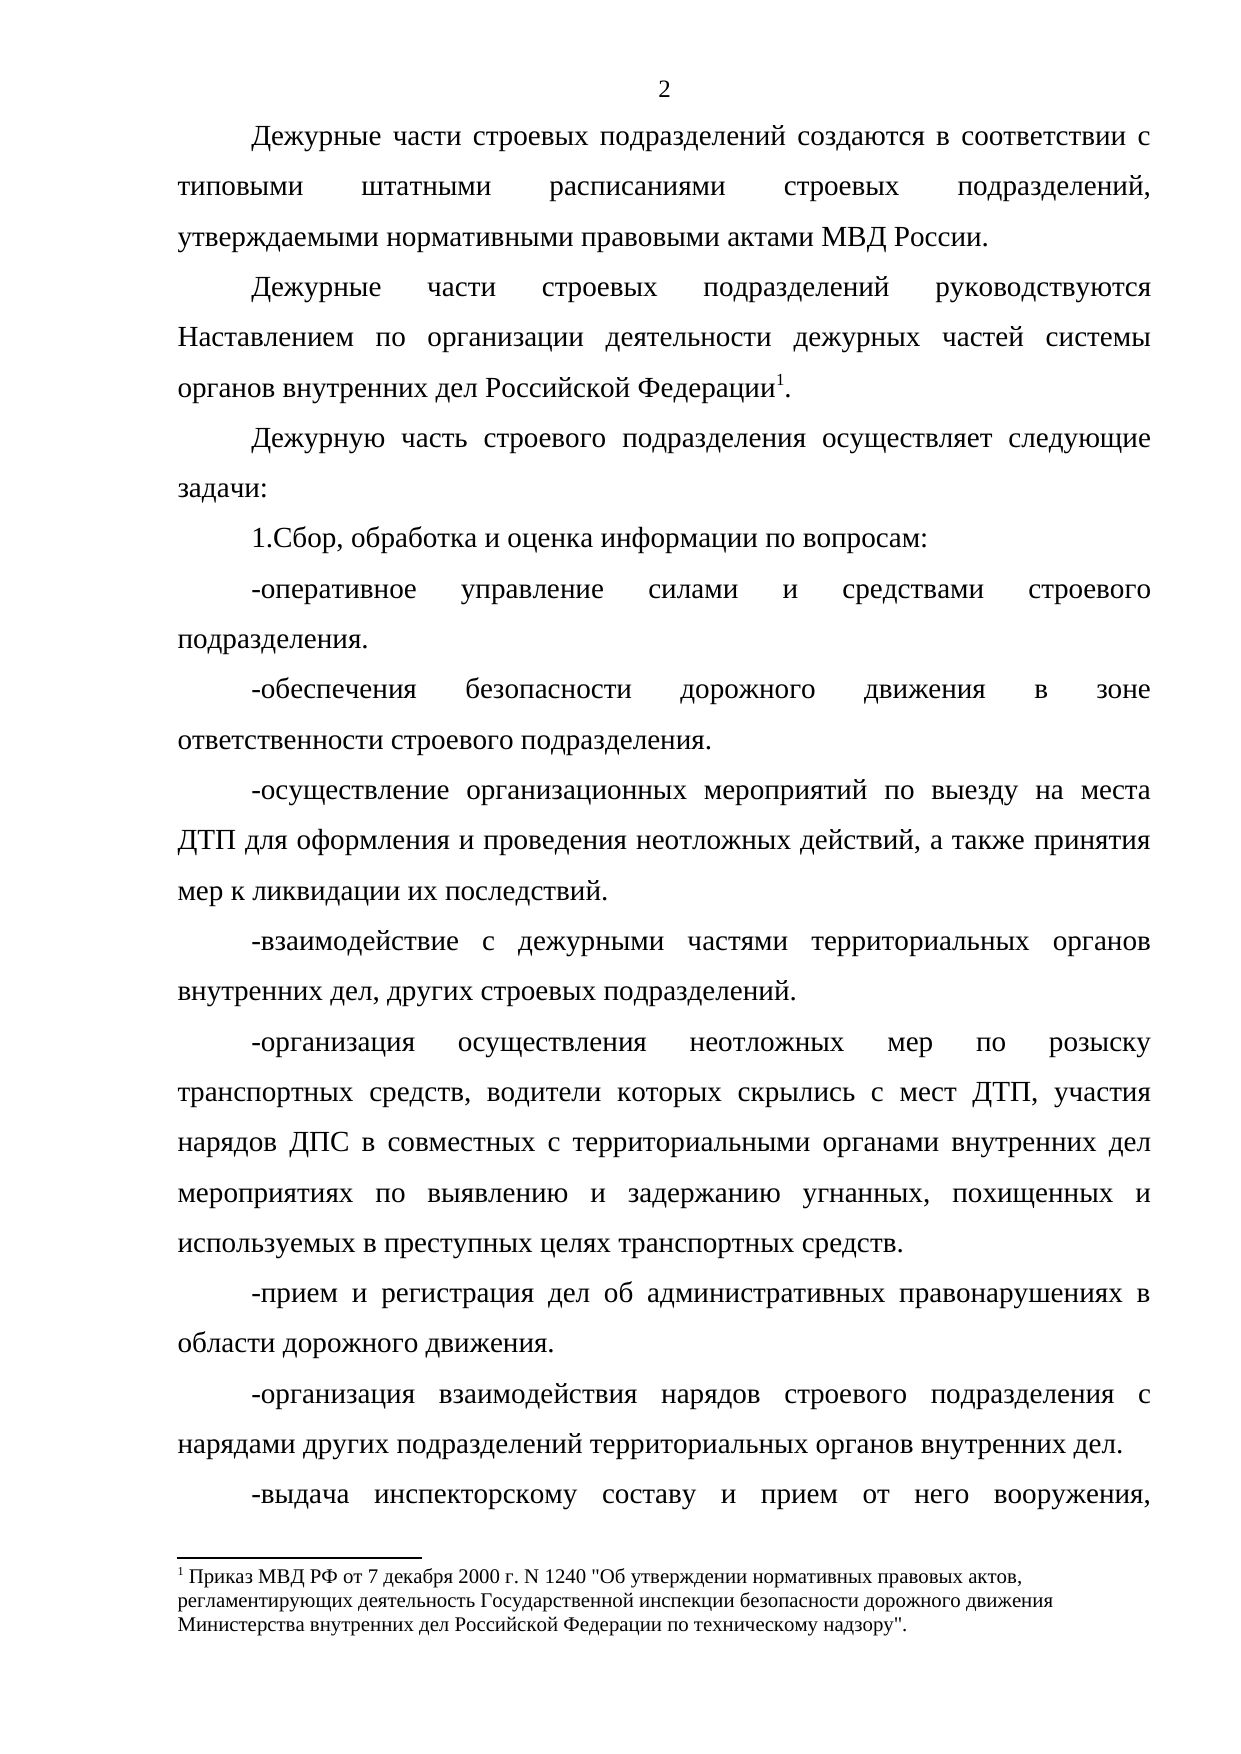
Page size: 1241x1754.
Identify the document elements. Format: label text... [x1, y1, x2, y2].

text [177, 1477, 1152, 1510]
text -осуществление организационных мероприятий по выезду на места ДТП для оформления и проведения неотложных действий, а также принятия мер к ликвидации их последствий. [177, 772, 1152, 906]
text -обеспечения безопасности дорожного движения в зоне ответственности строевого подразделения. [177, 672, 1152, 755]
text -организация осуществления неотложных мер по розыску транспортных средств, водители которых скрылись с мест ДТП, участия нарядов ДПС в совместных с территориальными органами внутренних дел мероприятиях по выявлению и задержанию угнанных, похищенных и используемых в преступных целях транспортных средств. [177, 1024, 1152, 1258]
text -прием и регистрация дел об административных правонарушениях в области дорожного движения. [177, 1275, 1152, 1359]
text Дежурную часть строевого подразделения осуществляет следующие задачи: [177, 420, 1152, 504]
text -организация взаимодействия нарядов строевого подразделения с нарядами других подразделений территориальных органов внутренних дел. [177, 1376, 1152, 1460]
text 1.Сбор, обработка и оценка информации по вопросам: [177, 521, 1152, 554]
text -оперативное управление силами и средствами строевого подразделения. [177, 571, 1152, 655]
text Дежурные части строевых подразделений руководствуются Наставлением по организации деятельности дежурных частей системы органов внутренних дел Российской Федерации. [177, 269, 1152, 403]
text -взаимодействие с дежурными частями территориальных органов внутренних дел, других строевых подразделений. [177, 923, 1152, 1007]
text Дежурные части строевых подразделений создаются в соответствии с типовыми штатными расписаниями строевых подразделений, утверждаемыми нормативными правовыми актами МВД России. [177, 118, 1152, 252]
